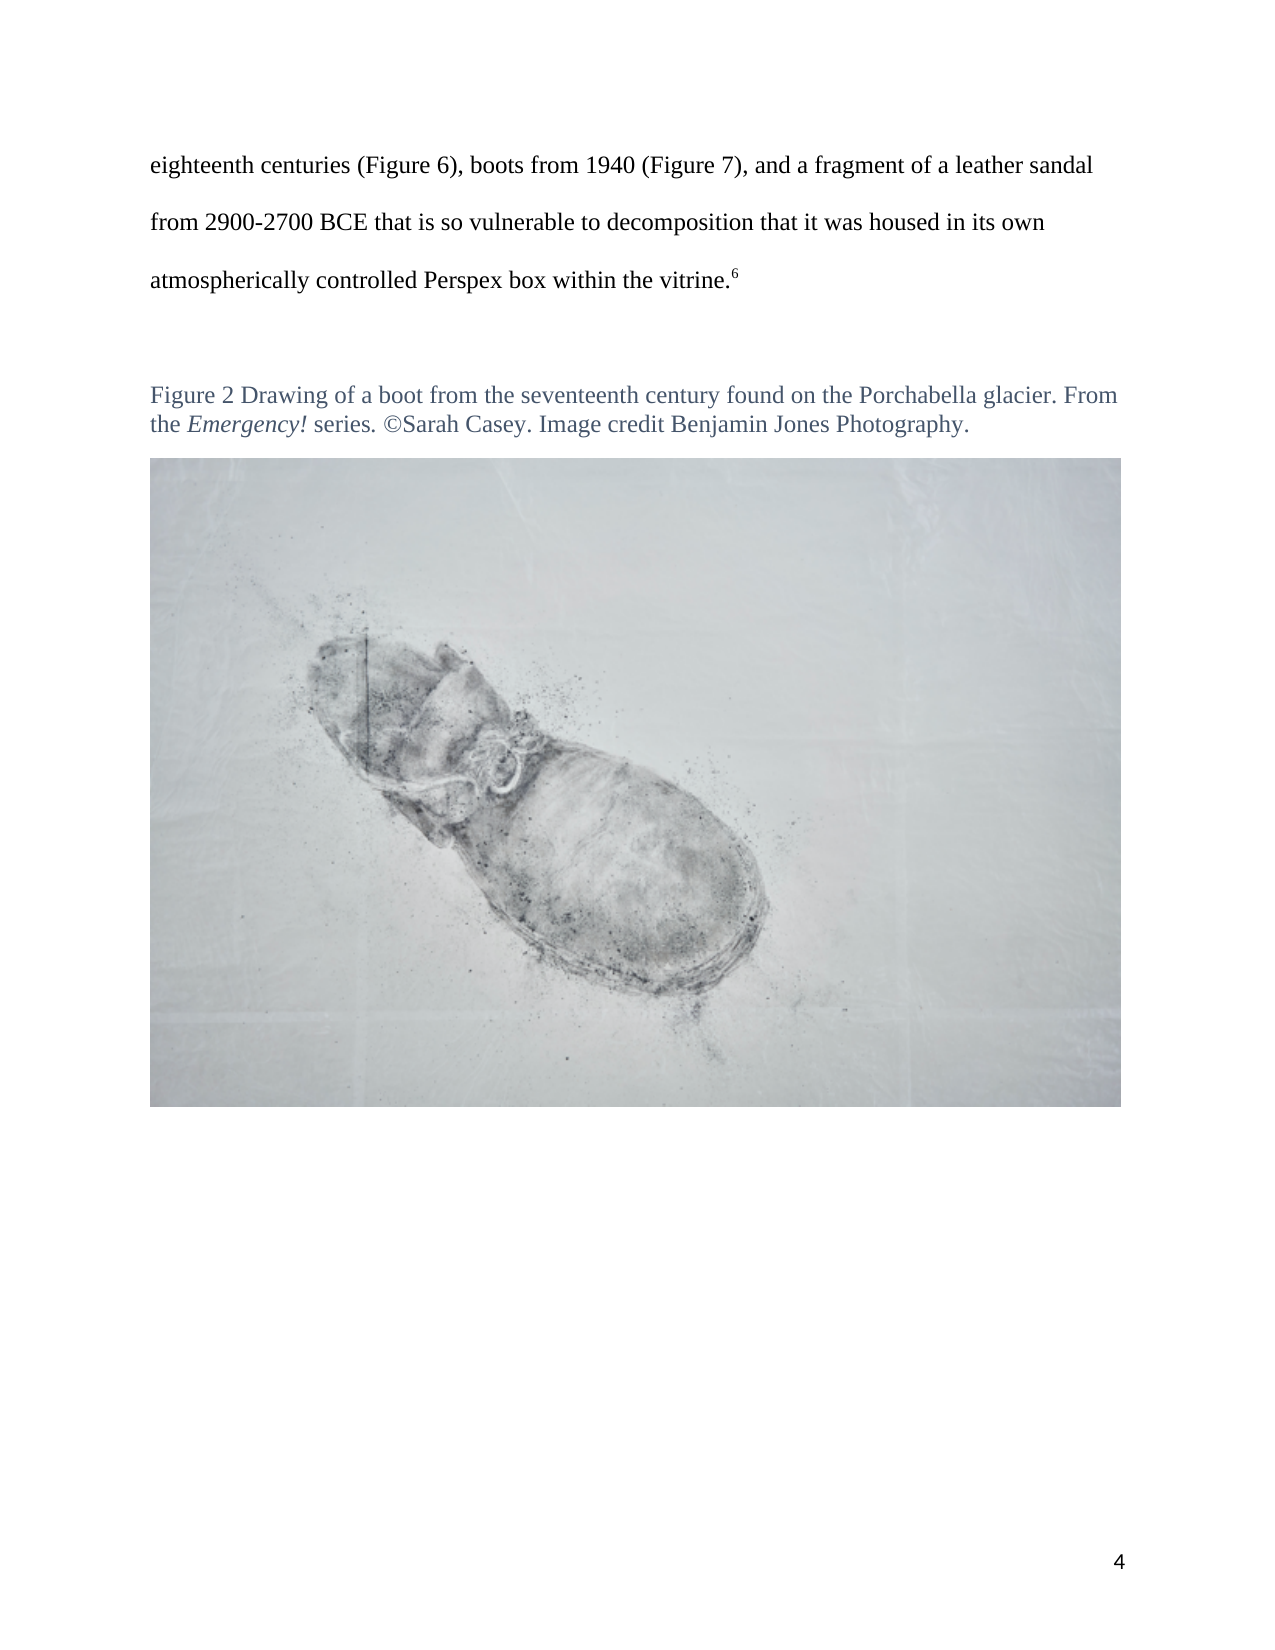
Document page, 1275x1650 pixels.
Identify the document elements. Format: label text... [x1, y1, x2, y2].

picture [150, 458, 1121, 1107]
text Figure 2 Drawing of a boot from the seventeenth century found on the Porchabella glacier. From the Emergency! series. ©Sarah Casey. Image credit Benjamin Jones Photography. [150, 380, 1125, 437]
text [150, 150, 1125, 294]
